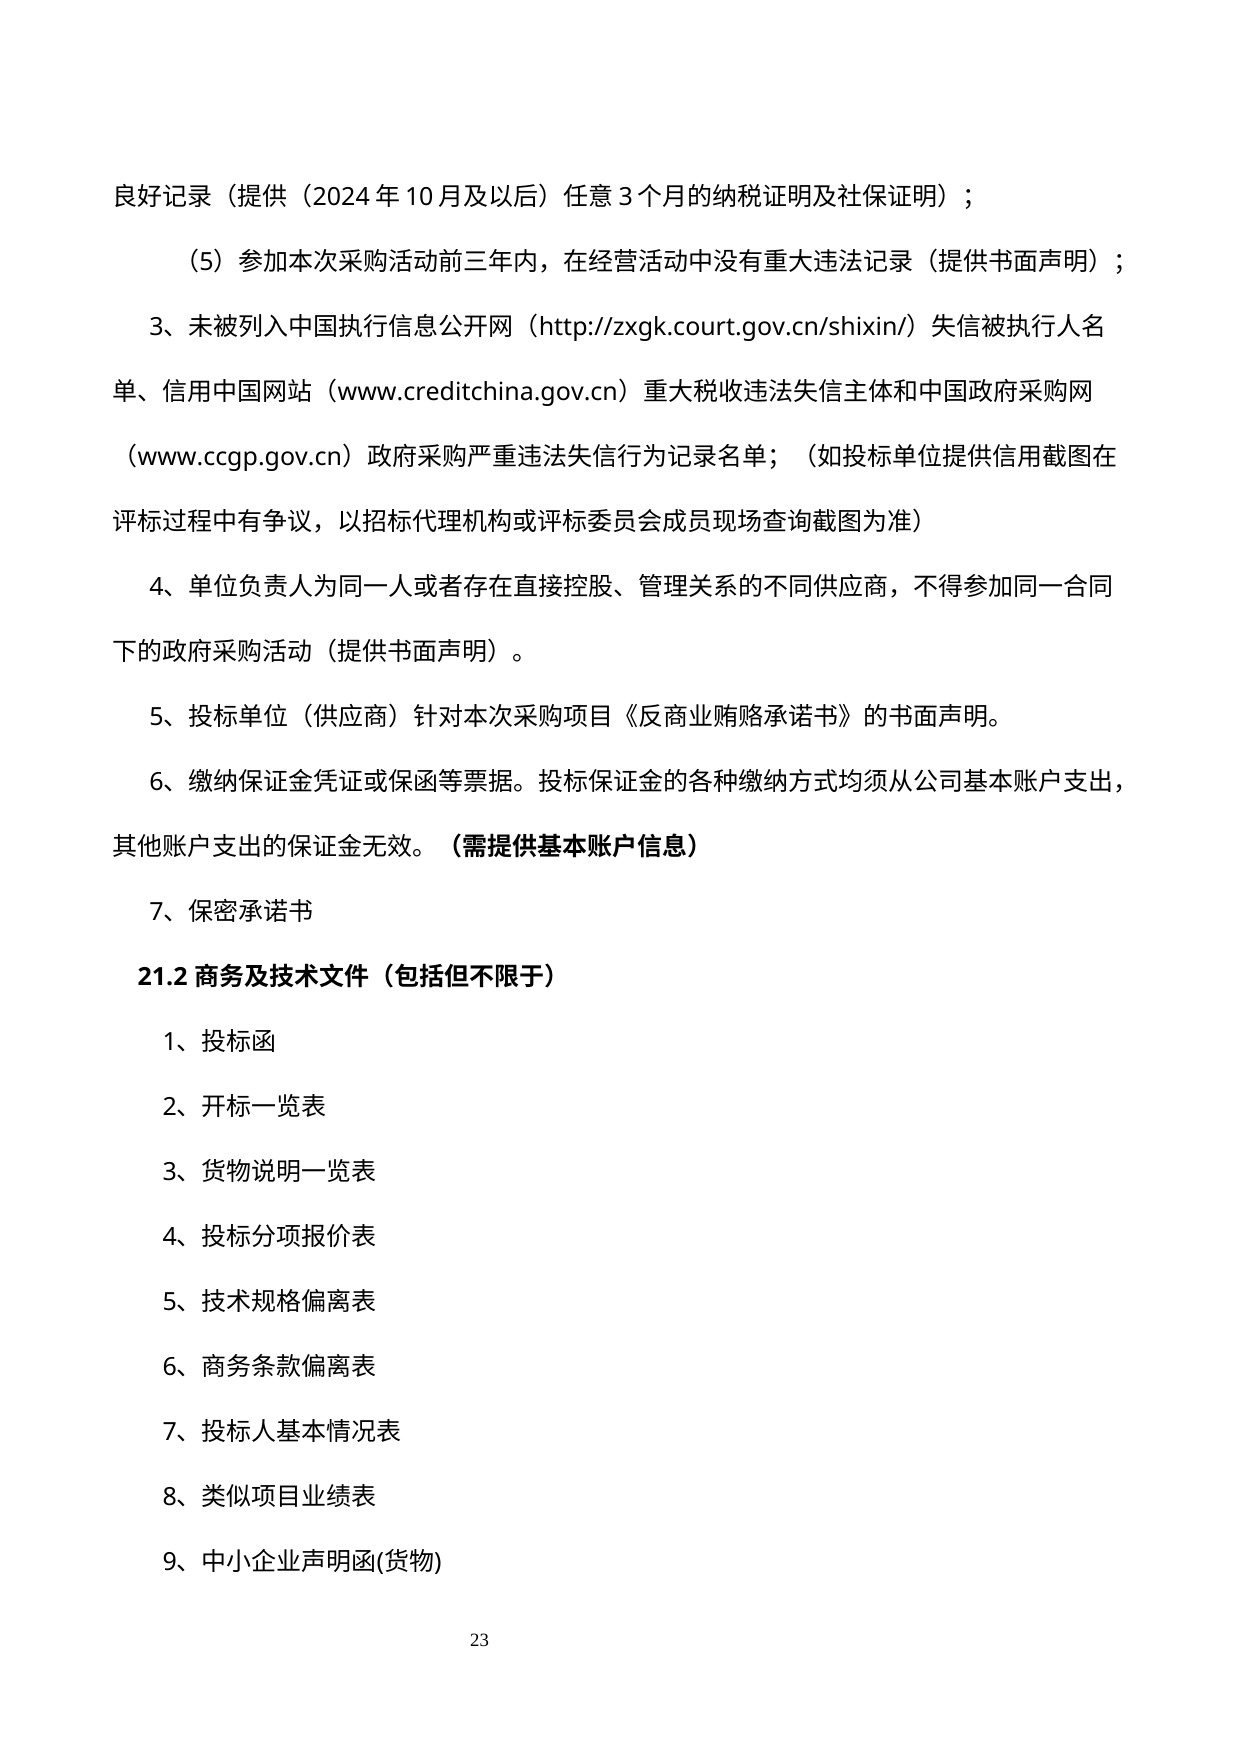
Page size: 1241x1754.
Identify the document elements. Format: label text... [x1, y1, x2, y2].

text 3、未被列入中国执行信息公开网（http://zxgk.court.gov.cn/shixin/）失信被执行人名单、信用中国网站（www.creditchina.gov.cn）重大税收违法失信主体和中国政府采购网（www.ccgp.gov.cn）政府采购严重违法失信行为记录名单；（如投标单位提供信用截图在评标过程中有争议，以招标代理机构或评标委员会成员现场查询截图为准） [112, 292, 1128, 552]
text 6、缴纳保证金凭证或保函等票据。投标保证金的各种缴纳方式均须从公司基本账户支出，其他账户支出的保证金无效。（需提供基本账户信息） [112, 747, 1128, 877]
text （5）参加本次采购活动前三年内，在经营活动中没有重大违法记录（提供书面声明）； [112, 227, 1128, 292]
text 6、商务条款偏离表 [112, 1332, 1128, 1397]
text 8、类似项目业绩表 [112, 1462, 1128, 1527]
text 21.2 商务及技术文件（包括但不限于） [112, 942, 1128, 1007]
text 7、保密承诺书 [112, 877, 1128, 942]
text 7、投标人基本情况表 [112, 1397, 1128, 1462]
text 5、投标单位（供应商）针对本次采购项目《反商业贿赂承诺书》的书面声明。 [112, 682, 1128, 747]
text 4、投标分项报价表 [112, 1202, 1128, 1267]
text 9、中小企业声明函(货物) [112, 1527, 1128, 1592]
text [112, 162, 1128, 227]
text 4、单位负责人为同一人或者存在直接控股、管理关系的不同供应商，不得参加同一合同下的政府采购活动（提供书面声明）。 [112, 552, 1128, 682]
text 5、技术规格偏离表 [112, 1267, 1128, 1332]
text 2、开标一览表 [112, 1072, 1128, 1137]
text 1、投标函 [112, 1007, 1128, 1072]
text 3、货物说明一览表 [112, 1137, 1128, 1202]
